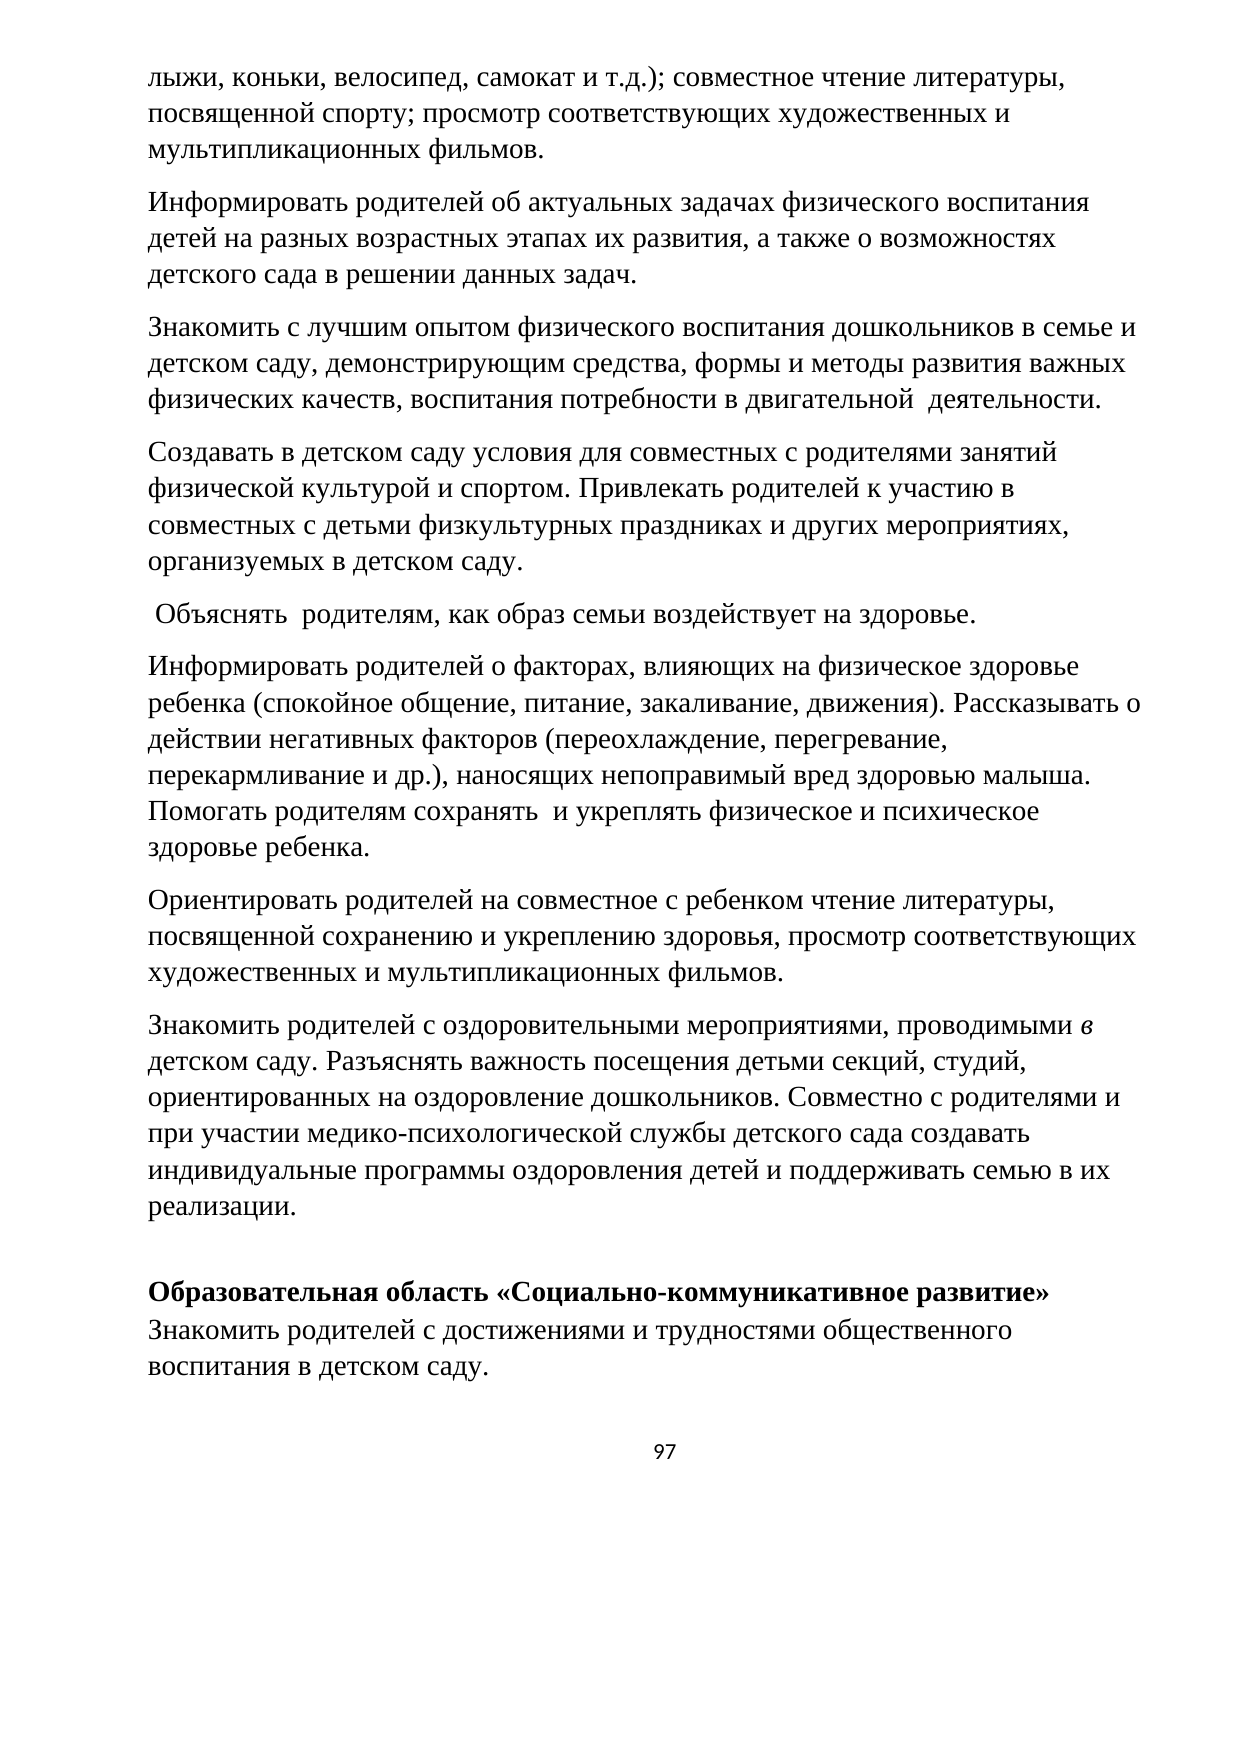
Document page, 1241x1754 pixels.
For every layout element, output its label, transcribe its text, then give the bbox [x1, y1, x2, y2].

text Информировать родителей о факторах, влияющих на физическое здоровье ребенка (спокойное общение, питание, закаливание, движения). Рассказывать о действии негативных факторов (переохлаждение, перегревание, перекармливание и др.), наносящих непоправимый вред здоровью малыша. Помогать родителям сохранять и укреплять физическое и психическое здоровье ребенка. [148, 648, 1144, 863]
text Знакомить родителей с оздоровительными мероприятиями, проводимыми в детском саду. Разъяснять важность посещения детьми секций, студий, ориентированных на оздоровление дошкольников. Совместно с родителями и при участии медико-психологической службы детского сада создавать индивидуальные программы оздоровления детей и поддерживать семью в их реализации. [148, 1007, 1144, 1221]
text Знакомить с лучшим опытом физического воспитания дошкольников в семье и детском саду, демонстрирующим средства, формы и методы развития важных физических качеств, воспитания потребности в двигательной деятельности. [148, 309, 1144, 415]
text Образовательная область «Социально-коммуникативное развитие» [148, 1274, 1144, 1307]
text Ориентировать родителей на совместное с ребенком чтение литературы, посвященной сохранению и укреплению здоровья, просмотр соответствующих художественных и мультипликационных фильмов. [148, 882, 1144, 988]
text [148, 59, 1144, 165]
text Объяснять родителям, как образ семьи воздействует на здоровье. [148, 596, 1152, 629]
text Знакомить родителей с достижениями и трудностями общественного воспитания в детском саду. [148, 1312, 1144, 1382]
text Информировать родителей об актуальных задачах физического воспитания детей на разных возрастных этапах их развития, а также о возможностях детского сада в решении данных задач. [148, 184, 1144, 290]
text Создавать в детском саду условия для совместных с родителями занятий физической культурой и спортом. Привлекать родителей к участию в совместных с детьми физкультурных праздниках и других мероприятиях, организуемых в детском саду. [148, 434, 1144, 576]
